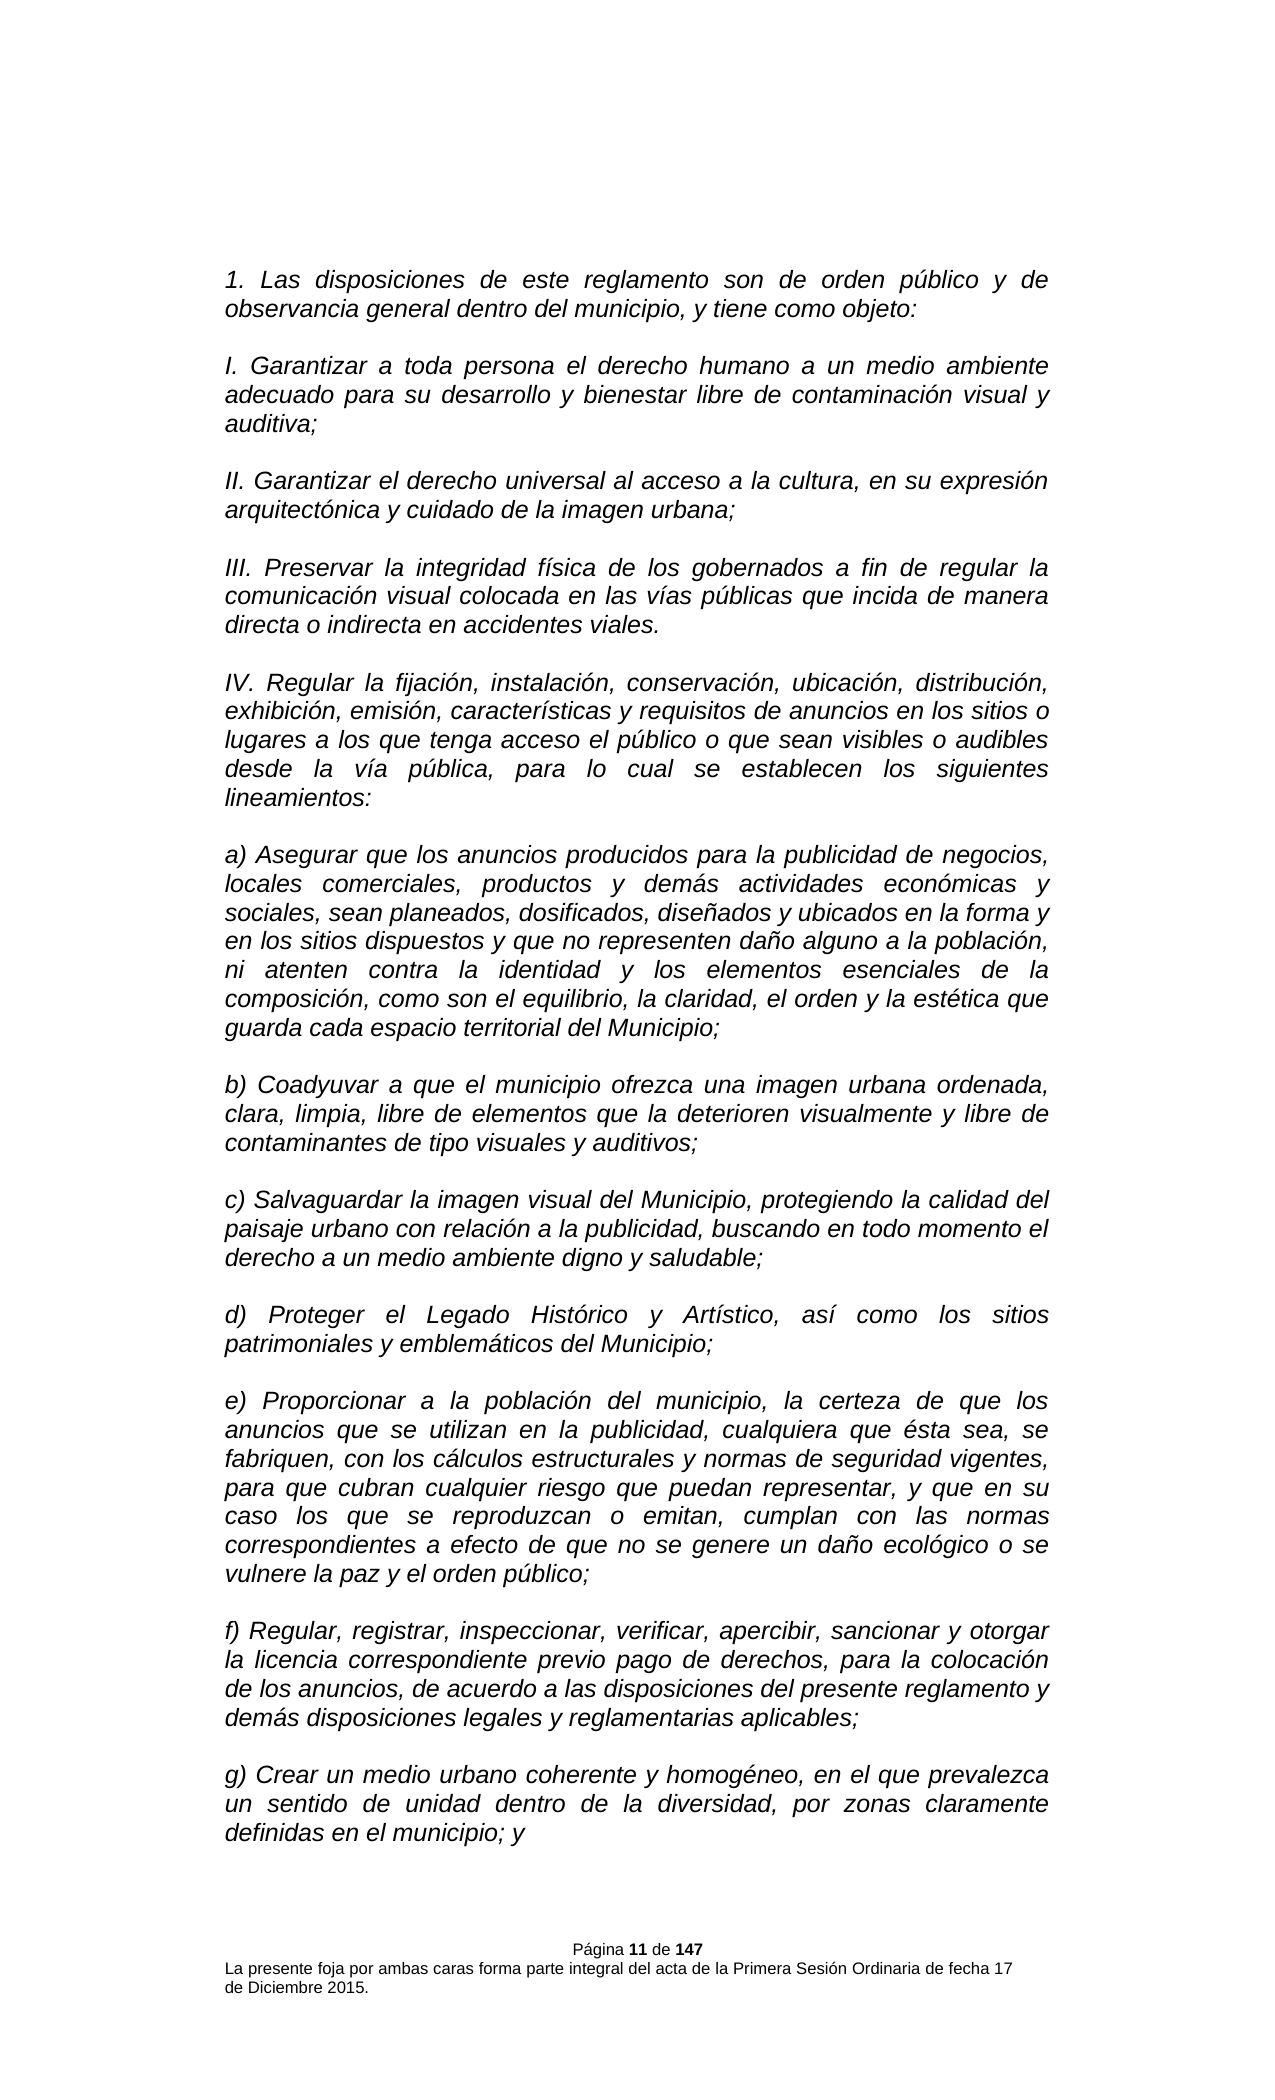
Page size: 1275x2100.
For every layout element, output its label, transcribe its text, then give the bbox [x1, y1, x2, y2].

text a) Asegurar que los anuncios producidos para la publicidad de negocios, locales comerciales, productos y demás actividades económicas y sociales, sean planeados, dosificados, diseñados y ubicados en la forma y en los sitios dispuestos y que no representen daño alguno a la población, ni atenten contra la identidad y los elementos esenciales de la composición, como son el equilibrio, la claridad, el orden y la estética que guarda cada espacio territorial del Municipio; [224, 840, 1051, 1041]
text f) Regular, registrar, inspeccionar, verificar, apercibir, sancionar y otorgar la licencia correspondiente previo pago de derechos, para la colocación de los anuncios, de acuerdo a las disposiciones del presente reglamento y demás disposiciones legales y reglamentarias aplicables; [224, 1616, 1051, 1731]
text I. Garantizar a toda persona el derecho humano a un medio ambiente adecuado para su desarrollo y bienestar libre de contaminación visual y auditiva; [224, 351, 1051, 437]
text b) Coadyuvar a que el municipio ofrezca una imagen urbana ordenada, clara, limpia, libre de elementos que la deterioren visualmente y libre de contaminantes de tipo visuales y auditivos; [224, 1070, 1051, 1156]
text e) Proporcionar a la población del municipio, la certeza de que los anuncios que se utilizan en la publicidad, cualquiera que ésta sea, se fabriquen, con los cálculos estructurales y normas de seguridad vigentes, para que cubran cualquier riesgo que puedan representar, y que en su caso los que se reproduzcan o emitan, cumplan con las normas correspondientes a efecto de que no se genere un daño ecológico o se vulnere la paz y el orden público; [224, 1386, 1051, 1587]
text c) Salvaguardar la imagen visual del Municipio, protegiendo la calidad del paisaje urbano con relación a la publicidad, buscando en todo momento el derecho a un medio ambiente digno y saludable; [224, 1185, 1051, 1271]
text IV. Regular la fijación, instalación, conservación, ubicación, distribución, exhibición, emisión, características y requisitos de anuncios en los sitios o lugares a los que tenga acceso el público o que sean visibles o audibles desde la vía pública, para lo cual se establecen los siguientes lineamientos: [224, 667, 1051, 811]
text II. Garantizar el derecho universal al acceso a la cultura, en su expresión arquitectónica y cuidado de la imagen urbana; [224, 466, 1051, 524]
text III. Preservar la integridad física de los gobernados a fin de regular la comunicación visual colocada en las vías públicas que incida de manera directa o indirecta en accidentes viales. [224, 552, 1051, 639]
text d) Proteger el Legado Histórico y Artístico, así como los sitios patrimoniales y emblemáticos del Municipio; [224, 1300, 1051, 1357]
text 1. Las disposiciones de este reglamento son de orden público y de observancia general dentro del municipio, y tiene como objeto: [224, 265, 1051, 322]
text g) Crear un medio urbano coherente y homogéneo, en el que prevalezca un sentido de unidad dentro de la diversidad, por zonas claramente definidas en el municipio; y [224, 1760, 1051, 1846]
